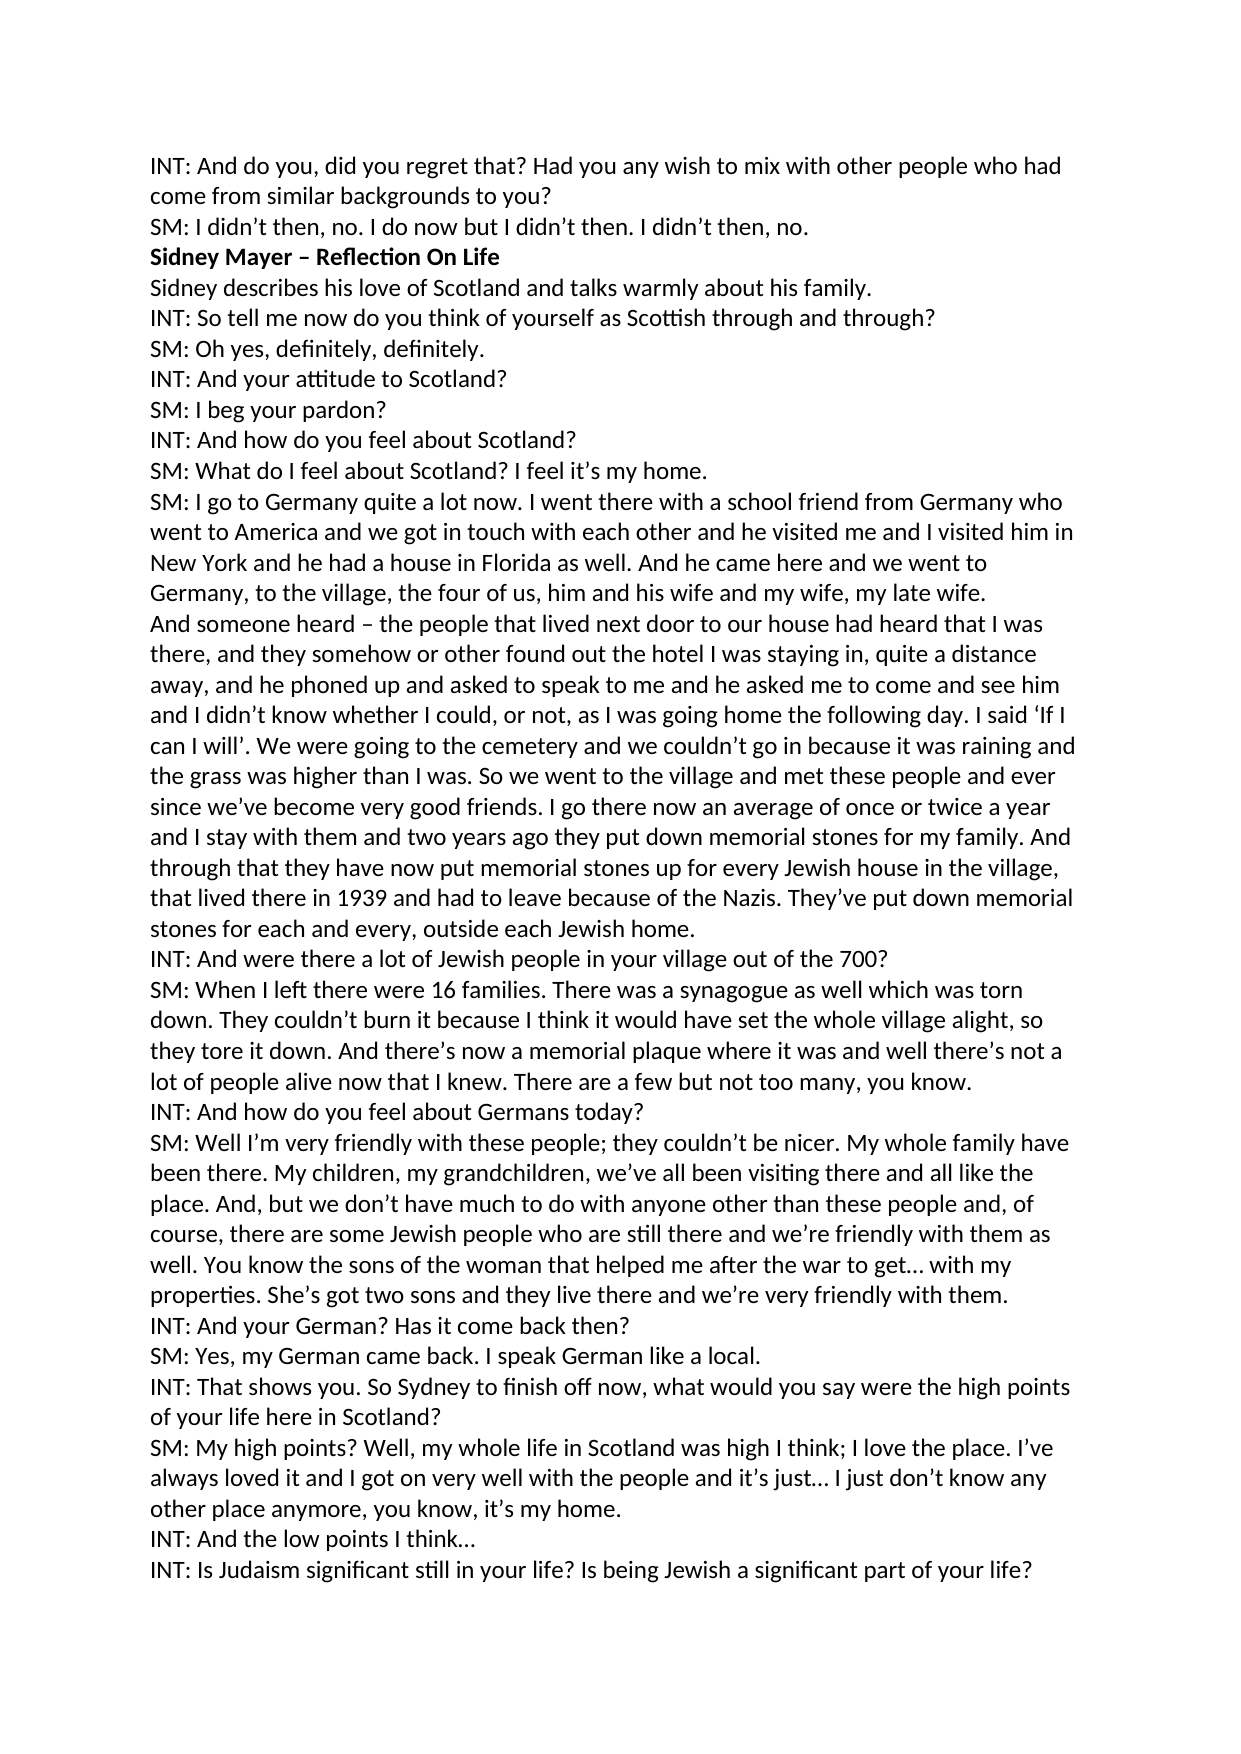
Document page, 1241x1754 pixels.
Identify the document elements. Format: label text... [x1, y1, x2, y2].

text And someone heard – the people that lived next door to our house had heard that I was there, and they somehow or other found out the hotel I was staying in, quite a distance away, and he phoned up and asked to speak to me and he asked me to come and see him and I didn’t know whether I could, or not, as I was going home the following day. I said ‘If I can I will’. We were going to the cemetery and we couldn’t go in because it was raining and the grass was higher than I was. So we went to the village and met these people and ever since we’ve become very good friends. I go there now an average of once or twice a year and I stay with them and two years ago they put down memorial stones for my family. And through that they have now put memorial stones up for every Jewish house in the village, that lived there in 1939 and had to leave because of the Nazis. They’ve put down memorial stones for each and every, outside each Jewish home. [150, 608, 1090, 943]
text SM: I go to Germany quite a lot now. I went there with a school friend from Germany who went to America and we got in touch with each other and he visited me and I visited him in New York and he had a house in Florida as well. And he came here and we went to Germany, to the village, the four of us, him and his wife and my wife, my late wife. [150, 486, 1090, 608]
text SM: Oh yes, definitely, definitely. [150, 333, 1090, 364]
text SM: My high points? Well, my whole life in Scotland was high I think; I love the place. I’ve always loved it and I got on very well with the people and it’s just… I just don’t know any other place anymore, you know, it’s my home. [150, 1432, 1090, 1523]
text INT: And your attitude to Scotland? [150, 364, 1090, 394]
text Sidney describes his love of Scotland and talks warmly about his family. [150, 272, 1090, 303]
text INT: And how do you feel about Scotland? [150, 425, 1090, 455]
text INT: And how do you feel about Germans today? [150, 1096, 1090, 1127]
text SM: Yes, my German came back. I speak German like a local. [150, 1340, 1090, 1371]
text INT: That shows you. So Sydney to finish off now, what would you say were the high points of your life here in Scotland? [150, 1371, 1090, 1432]
text SM: What do I feel about Scotland? I feel it’s my home. [150, 455, 1090, 486]
text SM: I beg your pardon? [150, 394, 1090, 425]
text INT: And the low points I think… [150, 1523, 1090, 1554]
text Sidney Mayer – Reflection On Life [150, 242, 1090, 272]
text INT: And your German? Has it come back then? [150, 1310, 1090, 1340]
text SM: Well I’m very friendly with these people; they couldn’t be nicer. My whole family have been there. My children, my grandchildren, we’ve all been visiting there and all like the place. And, but we don’t have much to do with anyone other than these people and, of course, there are some Jewish people who are still there and we’re friendly with them as well. You know the sons of the woman that helped me after the war to get… with my properties. She’s got two sons and they live there and we’re very friendly with them. [150, 1127, 1090, 1310]
text SM: I didn’t then, no. I do now but I didn’t then. I didn’t then, no. [150, 211, 1090, 242]
text INT: Is Judaism significant still in your life? Is being Jewish a significant part of your life? [150, 1554, 1090, 1584]
text INT: And were there a lot of Jewish people in your village out of the 700? [150, 943, 1090, 974]
text INT: So tell me now do you think of yourself as Scottish through and through? [150, 303, 1090, 333]
text SM: When I left there were 16 families. There was a synagogue as well which was torn down. They couldn’t burn it because I think it would have set the whole village alight, so they tore it down. And there’s now a memorial plaque where it was and well there’s not a lot of people alive now that I knew. There are a few but not too many, you know. [150, 974, 1090, 1096]
text INT: And do you, did you regret that? Had you any wish to mix with other people who had come from similar backgrounds to you? [150, 150, 1090, 211]
